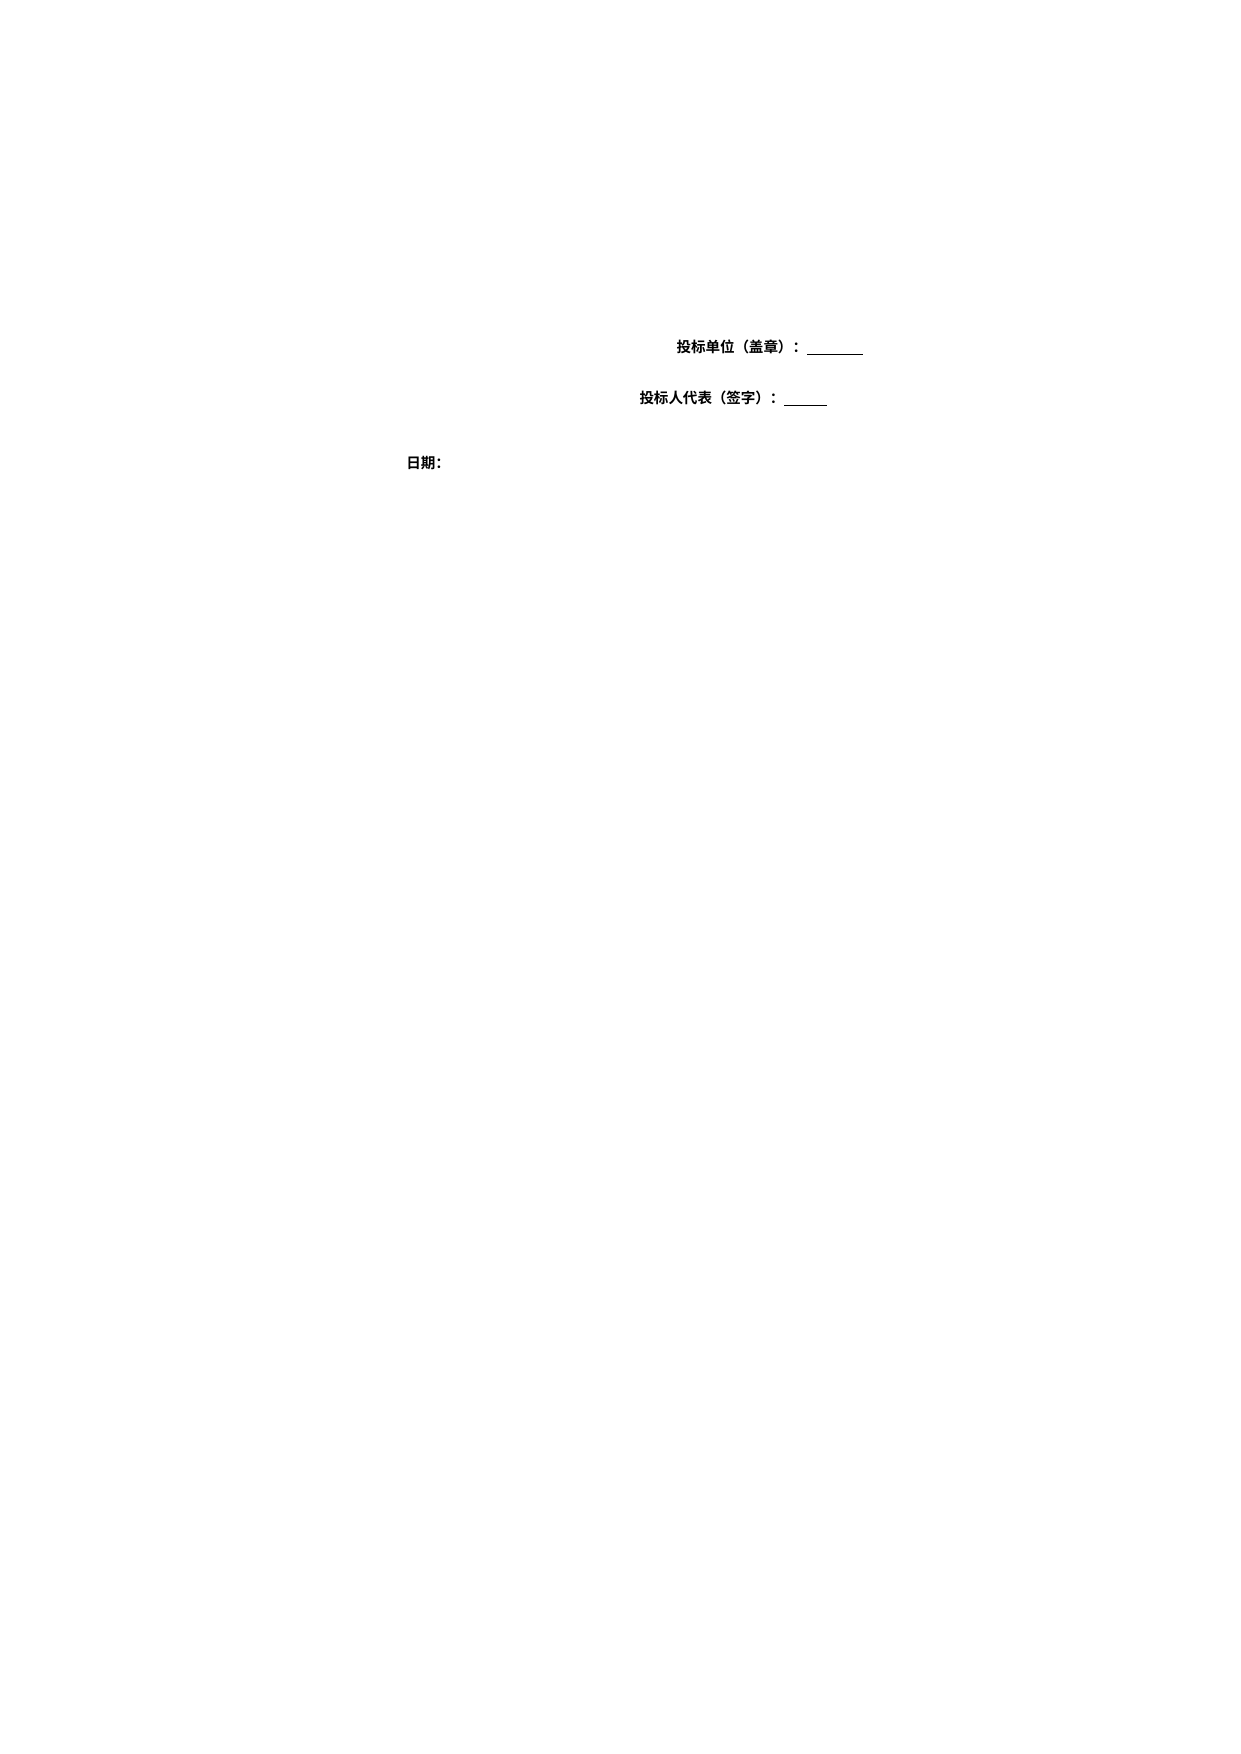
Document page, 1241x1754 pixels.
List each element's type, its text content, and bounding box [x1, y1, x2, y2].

text 投标人代表（签字）： [187, 357, 1053, 422]
text 投标单位（盖章）： [250, 292, 1053, 357]
text 日期： [187, 422, 1053, 487]
